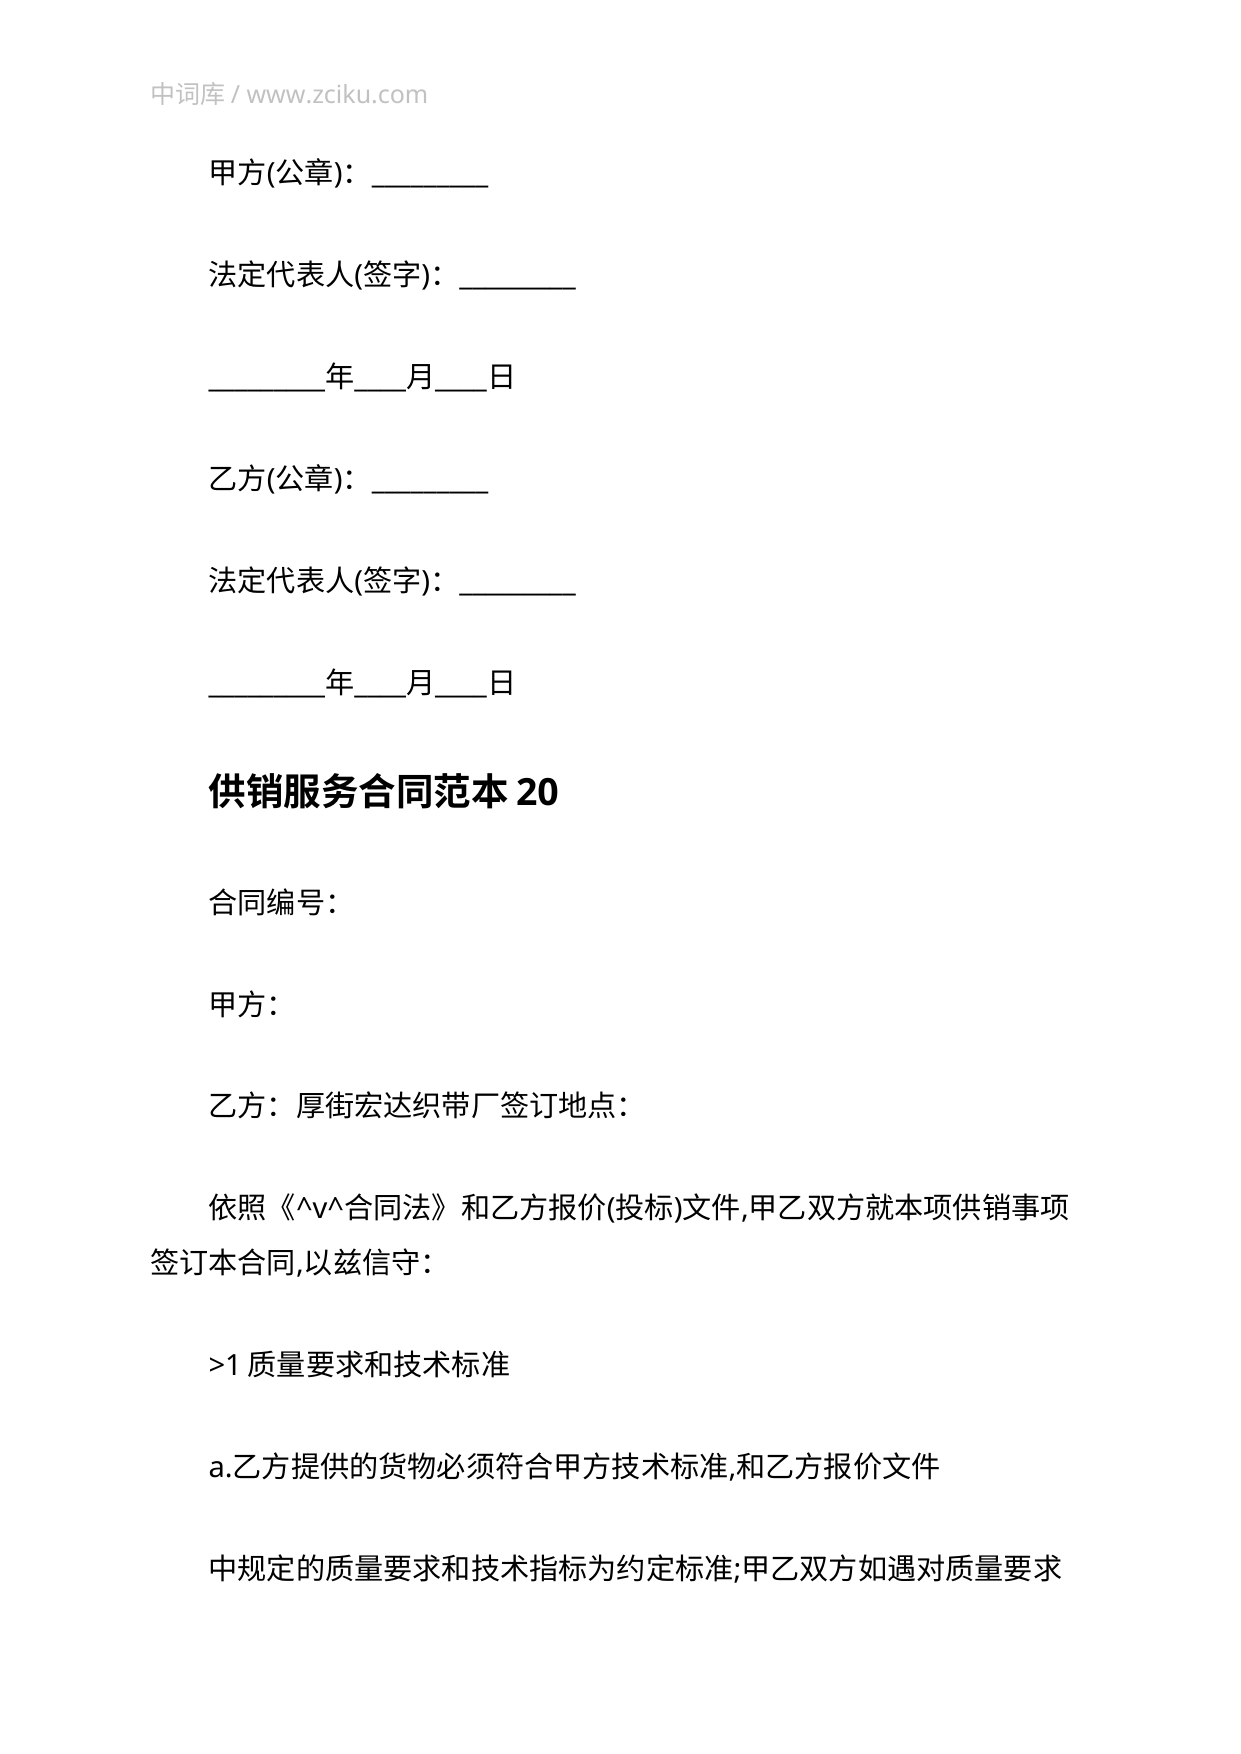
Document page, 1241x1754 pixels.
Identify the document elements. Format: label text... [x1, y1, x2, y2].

text 乙方：厚街宏达织带厂签订地点： [150, 1083, 1090, 1125]
text >1质量要求和技术标准 [150, 1342, 1090, 1384]
text _________年____月____日 [150, 354, 1090, 396]
text 甲方： [150, 981, 1090, 1023]
text 合同编号： [150, 879, 1090, 922]
text 法定代表人(签字)：_________ [150, 252, 1090, 294]
text 法定代表人(签字)：_________ [150, 558, 1090, 600]
text 甲方(公章)：_________ [150, 150, 1090, 192]
text 依照《^v^合同法》和乙方报价(投标)文件,甲乙双方就本项供销事项签订本合同,以兹信守： [150, 1185, 1090, 1282]
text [150, 1546, 1090, 1588]
text a.乙方提供的货物必须符合甲方技术标准,和乙方报价文件 [150, 1444, 1090, 1486]
text 乙方(公章)：_________ [150, 456, 1090, 498]
text 供销服务合同范本20 [150, 762, 1090, 816]
text _________年____月____日 [150, 660, 1090, 702]
